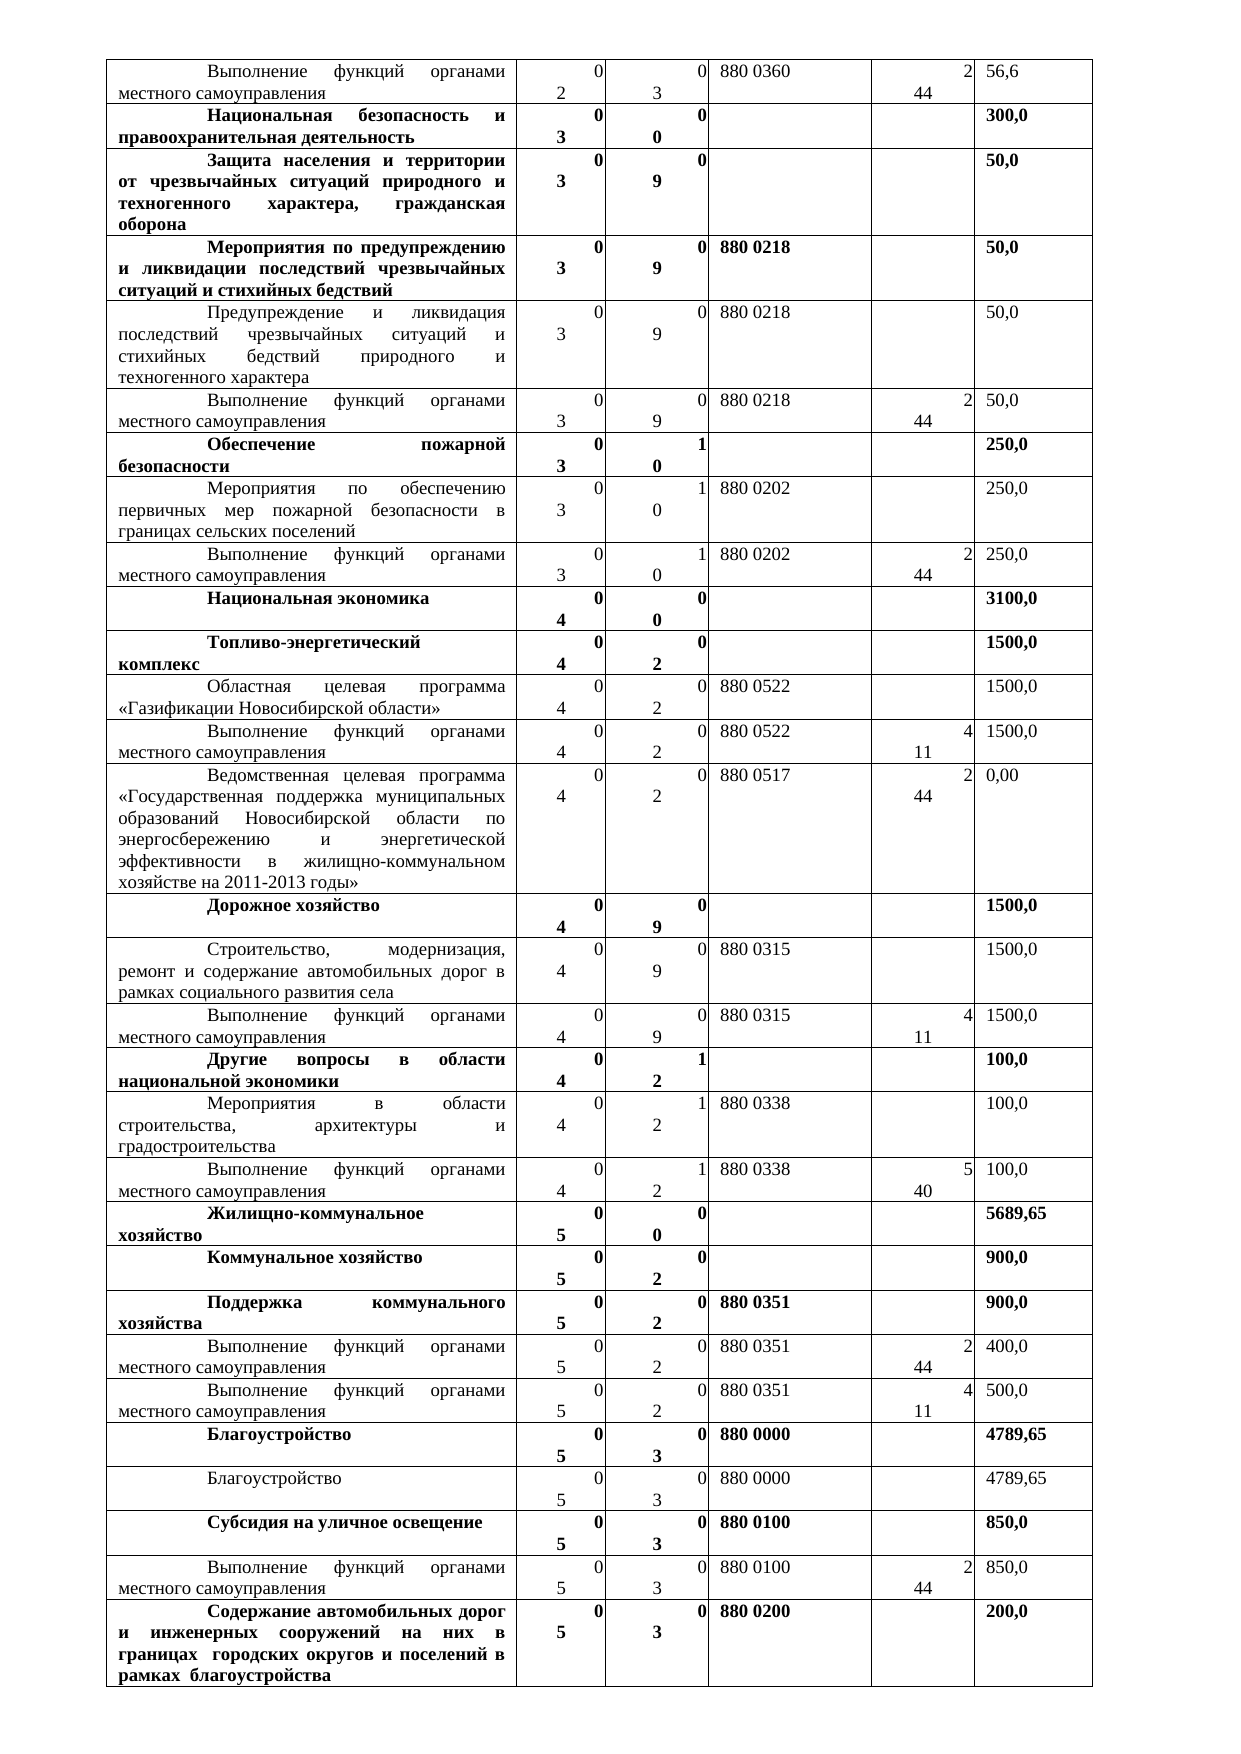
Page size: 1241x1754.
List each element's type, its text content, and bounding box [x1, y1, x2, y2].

table_cell Выполнение функций органами местного самоуправления [107, 1004, 516, 1047]
table_cell [872, 301, 974, 388]
table_cell 50,0 [975, 301, 1092, 388]
table_cell Мероприятия в области строительства, архитектуры и градостроительства [107, 1092, 516, 1157]
table_cell 250,0 [975, 433, 1092, 476]
table_cell 880 0522 [709, 675, 871, 718]
table_cell [872, 938, 974, 1003]
table_cell Коммунальное хозяйство [107, 1246, 516, 1289]
table_cell 880 0522 [709, 720, 871, 763]
table_cell Другие вопросы в области национальной экономики [107, 1048, 516, 1091]
table_cell Благоустройство [107, 1467, 516, 1510]
table_cell 400,0 [975, 1335, 1092, 1378]
table_cell Жилищно-коммунальное хозяйство [107, 1202, 516, 1245]
table_cell Выполнение функций органами местного самоуправления [107, 1158, 516, 1201]
table_cell 880 0202 [709, 477, 871, 542]
table_cell 880 0517 [709, 764, 871, 893]
table_cell 02 [606, 1335, 708, 1378]
table_cell Выполнение функций органами местного самоуправления [107, 720, 516, 763]
table_cell Мероприятия по обеспечению первичных мер пожарной безопасности в границах сельских поселений [107, 477, 516, 542]
table_cell [872, 675, 974, 718]
table_cell Предупреждение и ликвидация последствий чрезвычайных ситуаций и стихийных бедствий природного и техногенного характера [107, 301, 516, 388]
table_cell 02 [606, 675, 708, 718]
table_cell 300,0 [975, 104, 1092, 147]
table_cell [107, 1556, 516, 1599]
table_cell [872, 587, 974, 630]
table_cell 05 [517, 1467, 605, 1510]
table_cell 1500,0 [975, 720, 1092, 763]
table_cell 50,0 [975, 236, 1092, 300]
table_cell 04 [517, 631, 605, 674]
table_cell [872, 477, 974, 542]
table_cell 02 [606, 764, 708, 893]
table_cell 900,0 [975, 1291, 1092, 1334]
table_cell 09 [606, 149, 708, 235]
table_cell 03 [517, 301, 605, 388]
table_cell 03 [606, 1556, 708, 1599]
table_cell Защита населения и территории от чрезвычайных ситуаций природного и техногенного характера, гражданская оборона [107, 149, 516, 235]
table_cell 12 [606, 1092, 708, 1157]
table_cell [709, 149, 871, 235]
table_cell 56,6 [975, 60, 1092, 103]
table_cell [872, 894, 974, 937]
table_cell 244 [872, 1335, 974, 1378]
table_cell 05 [517, 1423, 605, 1466]
table_cell [872, 1511, 974, 1554]
table_cell 09 [606, 389, 708, 432]
table_cell 02 [606, 1291, 708, 1334]
table_cell Дорожное хозяйство [107, 894, 516, 937]
table_cell [872, 1600, 974, 1686]
table_cell 03 [606, 1423, 708, 1466]
table_cell [709, 1246, 871, 1289]
table_cell Выполнение функций органами местного самоуправления [107, 389, 516, 432]
table_cell 09 [606, 938, 708, 1003]
table_cell Топливо-энергетический комплекс [107, 631, 516, 674]
table_cell Национальная экономика [107, 587, 516, 630]
table_cell [872, 433, 974, 476]
table_cell 04 [517, 720, 605, 763]
table_cell 02 [517, 60, 605, 103]
table_cell 05 [517, 1202, 605, 1245]
table_cell 05 [517, 1600, 605, 1686]
table_cell 03 [517, 389, 605, 432]
table_cell 50,0 [975, 389, 1092, 432]
table_cell 12 [606, 1048, 708, 1091]
table_cell 880 0218 [709, 301, 871, 388]
table_cell 1500,0 [975, 938, 1092, 1003]
table_cell 100,0 [975, 1092, 1092, 1157]
table_cell [872, 1246, 974, 1289]
table_cell 05 [517, 1511, 605, 1554]
table_cell 411 [872, 720, 974, 763]
table_cell 03 [517, 149, 605, 235]
table_cell 02 [606, 720, 708, 763]
table_cell [872, 1048, 974, 1091]
table_cell 04 [517, 1048, 605, 1091]
table_cell 880 0338 [709, 1092, 871, 1157]
table_cell 09 [606, 1004, 708, 1047]
table_cell [872, 631, 974, 674]
table_cell 04 [517, 675, 605, 718]
table_cell 250,0 [975, 477, 1092, 542]
table_cell [872, 1467, 974, 1510]
table_cell 880 0218 [709, 389, 871, 432]
table_cell [709, 433, 871, 476]
table_cell 04 [517, 938, 605, 1003]
table_cell Мероприятия по предупреждению и ликвидации последствий чрезвычайных ситуаций и стихийных бедствий [107, 236, 516, 300]
table_cell 05 [517, 1379, 605, 1422]
table_cell 100,0 [975, 1048, 1092, 1091]
table_cell 03 [606, 1511, 708, 1554]
table_cell 880 0100 [709, 1511, 871, 1554]
table_cell 00 [606, 587, 708, 630]
table_cell 244 [872, 60, 974, 103]
table_cell 500,0 [975, 1379, 1092, 1422]
table_cell Содержание автомобильных дорог и инженерных сооружений на них в границах городских округов и поселений в рамках благоустройства [107, 1600, 516, 1686]
table_cell [872, 1291, 974, 1334]
table_cell 04 [517, 1158, 605, 1201]
table_cell 10 [606, 543, 708, 586]
table_cell 900,0 [975, 1246, 1092, 1289]
table_cell 00 [606, 104, 708, 147]
table_cell 04 [517, 587, 605, 630]
table_cell 4789,65 [975, 1467, 1092, 1510]
table_cell [709, 631, 871, 674]
table_cell 1500,0 [975, 894, 1092, 937]
table_cell 880 0000 [709, 1423, 871, 1466]
table_cell [872, 1423, 974, 1466]
table_cell Строительство, модернизация, ремонт и содержание автомобильных дорог в рамках социального развития села [107, 938, 516, 1003]
table_cell Поддержка коммунального хозяйства [107, 1291, 516, 1334]
table_cell [872, 236, 974, 300]
table_cell 540 [872, 1158, 974, 1201]
table_cell [872, 149, 974, 235]
table_cell [872, 1202, 974, 1245]
table_cell [709, 587, 871, 630]
table_cell 880 0351 [709, 1291, 871, 1334]
table_cell 04 [517, 1004, 605, 1047]
table_cell Обеспечение пожарной безопасности [107, 433, 516, 476]
table_cell 12 [606, 1158, 708, 1201]
table_cell 03 [606, 60, 708, 103]
table_cell 880 0000 [709, 1467, 871, 1510]
table_cell [709, 1048, 871, 1091]
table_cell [107, 60, 516, 103]
table_cell 850,0 [975, 1511, 1092, 1554]
table_cell 411 [872, 1004, 974, 1047]
table_cell Субсидия на уличное освещение [107, 1511, 516, 1554]
table_cell Выполнение функций органами местного самоуправления [107, 1335, 516, 1378]
table_cell 05 [517, 1556, 605, 1599]
table_cell 880 0100 [709, 1556, 871, 1599]
table_cell 880 0202 [709, 543, 871, 586]
table_cell 880 0351 [709, 1379, 871, 1422]
table_cell 880 0360 [709, 60, 871, 103]
table_cell 03 [517, 543, 605, 586]
table_cell 244 [872, 1556, 974, 1599]
table_cell [872, 1092, 974, 1157]
table_cell Национальная безопасность и правоохранительная деятельность [107, 104, 516, 147]
table_cell 880 0218 [709, 236, 871, 300]
table_cell [872, 104, 974, 147]
table_cell 1500,0 [975, 675, 1092, 718]
table_cell 09 [606, 301, 708, 388]
table_cell 05 [517, 1246, 605, 1289]
table_cell 880 0338 [709, 1158, 871, 1201]
table_cell 1500,0 [975, 1004, 1092, 1047]
table_cell Выполнение функций органами местного самоуправления [107, 1379, 516, 1422]
table_cell Благоустройство [107, 1423, 516, 1466]
table_cell 05 [517, 1335, 605, 1378]
table_cell [709, 1202, 871, 1245]
table_cell 850,0 [975, 1556, 1092, 1599]
table_cell 03 [517, 104, 605, 147]
table_cell 411 [872, 1379, 974, 1422]
table_cell 880 0315 [709, 938, 871, 1003]
table_cell 04 [517, 764, 605, 893]
table_cell 04 [517, 1092, 605, 1157]
table_cell Выполнение функций органами местного самоуправления [107, 543, 516, 586]
table_cell 1500,0 [975, 631, 1092, 674]
table_cell 09 [606, 236, 708, 300]
table_cell 05 [517, 1291, 605, 1334]
table_cell 4789,65 [975, 1423, 1092, 1466]
table_cell 880 0315 [709, 1004, 871, 1047]
table_cell 250,0 [975, 543, 1092, 586]
table_cell 244 [872, 764, 974, 893]
table_cell 02 [606, 1246, 708, 1289]
table_cell 10 [606, 433, 708, 476]
table_cell 10 [606, 477, 708, 542]
table_cell 880 0351 [709, 1335, 871, 1378]
table_cell 03 [606, 1600, 708, 1686]
table_cell 100,0 [975, 1158, 1092, 1201]
table_cell [709, 104, 871, 147]
table_cell 02 [606, 631, 708, 674]
table_cell 00 [606, 1202, 708, 1245]
table_cell 03 [517, 236, 605, 300]
table_cell [709, 894, 871, 937]
table_cell 880 0200 [709, 1600, 871, 1686]
table_cell 03 [606, 1467, 708, 1510]
table_cell 50,0 [975, 149, 1092, 235]
table_cell 03 [517, 433, 605, 476]
table_cell 244 [872, 543, 974, 586]
table_cell 0,00 [975, 764, 1092, 893]
table_cell Ведомственная целевая программа «Государственная поддержка муниципальных образований Новосибирской области по энергосбережению и энергетической эффективности в жилищно-коммунальном хозяйстве на 2011-2013 годы» [107, 764, 516, 893]
table_cell 3100,0 [975, 587, 1092, 630]
table_cell 244 [872, 389, 974, 432]
table_cell 02 [606, 1379, 708, 1422]
table_cell 03 [517, 477, 605, 542]
table_cell Областная целевая программа «Газификации Новосибирской области» [107, 675, 516, 718]
table_cell 09 [606, 894, 708, 937]
table_cell 5689,65 [975, 1202, 1092, 1245]
table_cell 200,0 [975, 1600, 1092, 1686]
table_cell 04 [517, 894, 605, 937]
